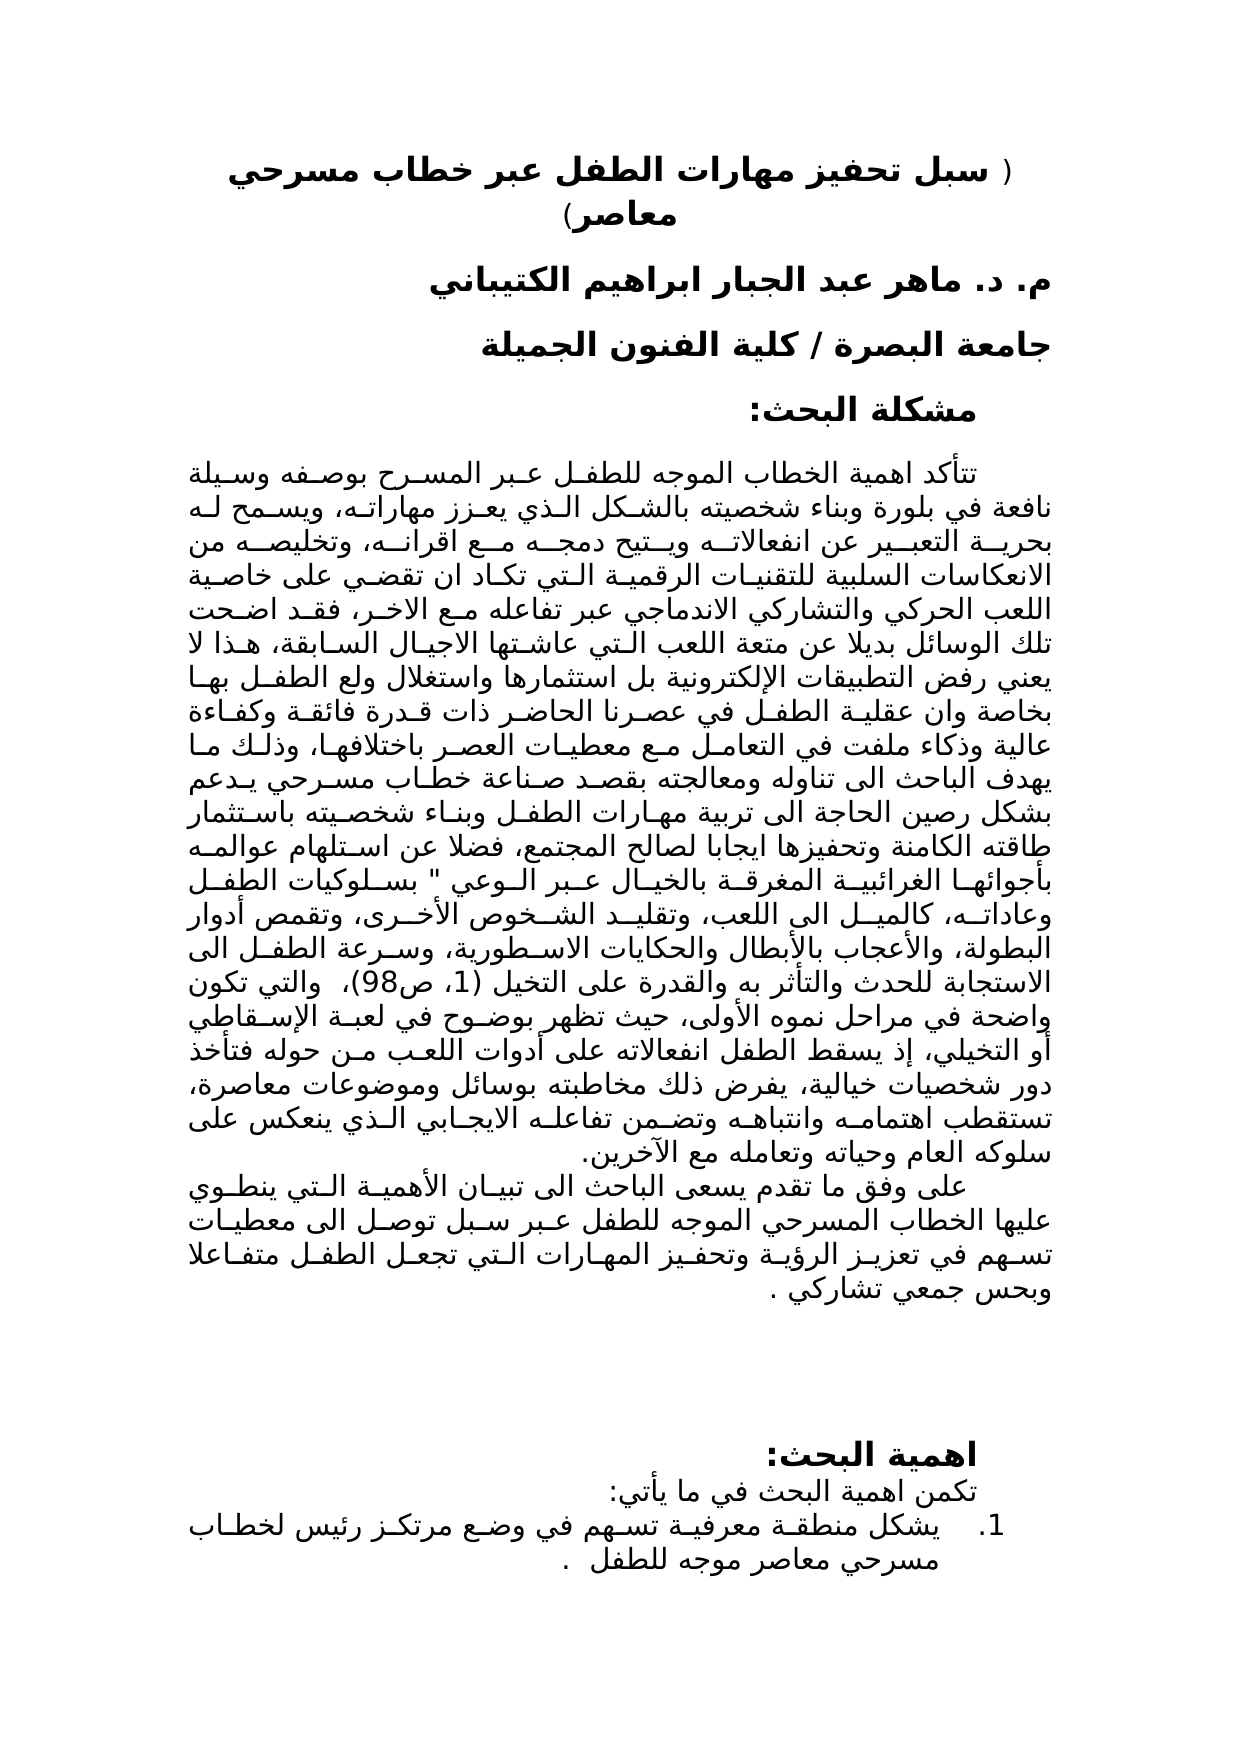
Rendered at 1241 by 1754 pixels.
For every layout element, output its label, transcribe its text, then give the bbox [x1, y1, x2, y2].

text ( سبل تحفيز مهارات الطفل عبر خطاب مسرحي معاصر) [187, 150, 1053, 233]
text على وفق ما تقدم يسعى الباحث الى تبيان الأهمية التي ينطوي عليها الخطاب المسرحي الموجه للطفل عبر سبل توصل الى معطيات تسهم في تعزيز الرؤية وتحفيز المهارات التي تجعل الطفل متفاعلا وبحس جمعي تشاركي . [187, 1169, 1053, 1305]
text مشكلة البحث: [187, 391, 1053, 430]
list يشكل منطقة معرفية تسهم في وضع مرتكز رئيس لخطاب مسرحي معاصر موجه للطفل . [187, 1508, 978, 1576]
text تكمن اهمية البحث في ما يأتي: [187, 1474, 1053, 1508]
text اهمية البحث: [187, 1436, 1053, 1474]
text م. د. ماهر عبد الجبار ابراهيم الكتيباني [187, 260, 1053, 299]
text جامعة البصرة / كلية الفنون الجميلة [187, 325, 1053, 364]
text تتأكد اهمية الخطاب الموجه للطفل عبر المسرح بوصفه وسيلة نافعة في بلورة وبناء شخصيته بالشكل الذي يعزز مهاراته، ويسمح له بحرية التعبير عن انفعالاته ويتيح دمجه مع اقرانه، وتخليصه من الانعكاسات السلبية للتقنيات الرقمية التي تكاد ان تقضي على خاصية اللعب الحركي والتشاركي الاندماجي عبر تفاعله مع الاخر، فقد اضحت تلك الوسائل بديلا عن متعة اللعب التي عاشتها الاجيال السابقة، هذا لا يعني رفض التطبيقات الإلكترونية بل استثمارها واستغلال ولع الطفل بها بخاصة وان عقلية الطفل في عصرنا الحاضر ذات قدرة فائقة وكفاءة عالية وذكاء ملفت في التعامل مع معطيات العصر باختلافها، وذلك ما يهدف الباحث الى تناوله ومعالجته بقصد صناعة خطاب مسرحي يدعم بشكل رصين الحاجة الى تربية مهارات الطفل وبناء شخصيته باستثمار طاقته الكامنة وتحفيزها ايجابا لصالح المجتمع، فضلا عن استلهام عوالمه بأجوائها الغرائبية المغرقة بالخيال عبر الوعي " بسلوكيات الطفل وعاداته، كالميل الى اللعب، وتقليد الشخوص الأخرى، وتقمص أدوار البطولة، والأعجاب بالأبطال والحكايات الاسطورية، وسرعة الطفل الى الاستجابة للحدث والتأثر به والقدرة على التخيل (1، ص98)، والتي تكون واضحة في مراحل نموه الأولى، حيث تظهر بوضوح في لعبة الإسقاطي أو التخيلي، إذ يسقط الطفل انفعالاته على أدوات اللعـب مـن حوله فتأخذ دور شخصيات خيالية، يفرض ذلك مخاطبته بوسائل وموضوعات معاصرة، تستقطب اهتمامه وانتباهه وتضمن تفاعله الايجابي الذي ينعكس على سلوكه العام وحياته وتعامله مع الآخرين. [187, 456, 1053, 1169]
